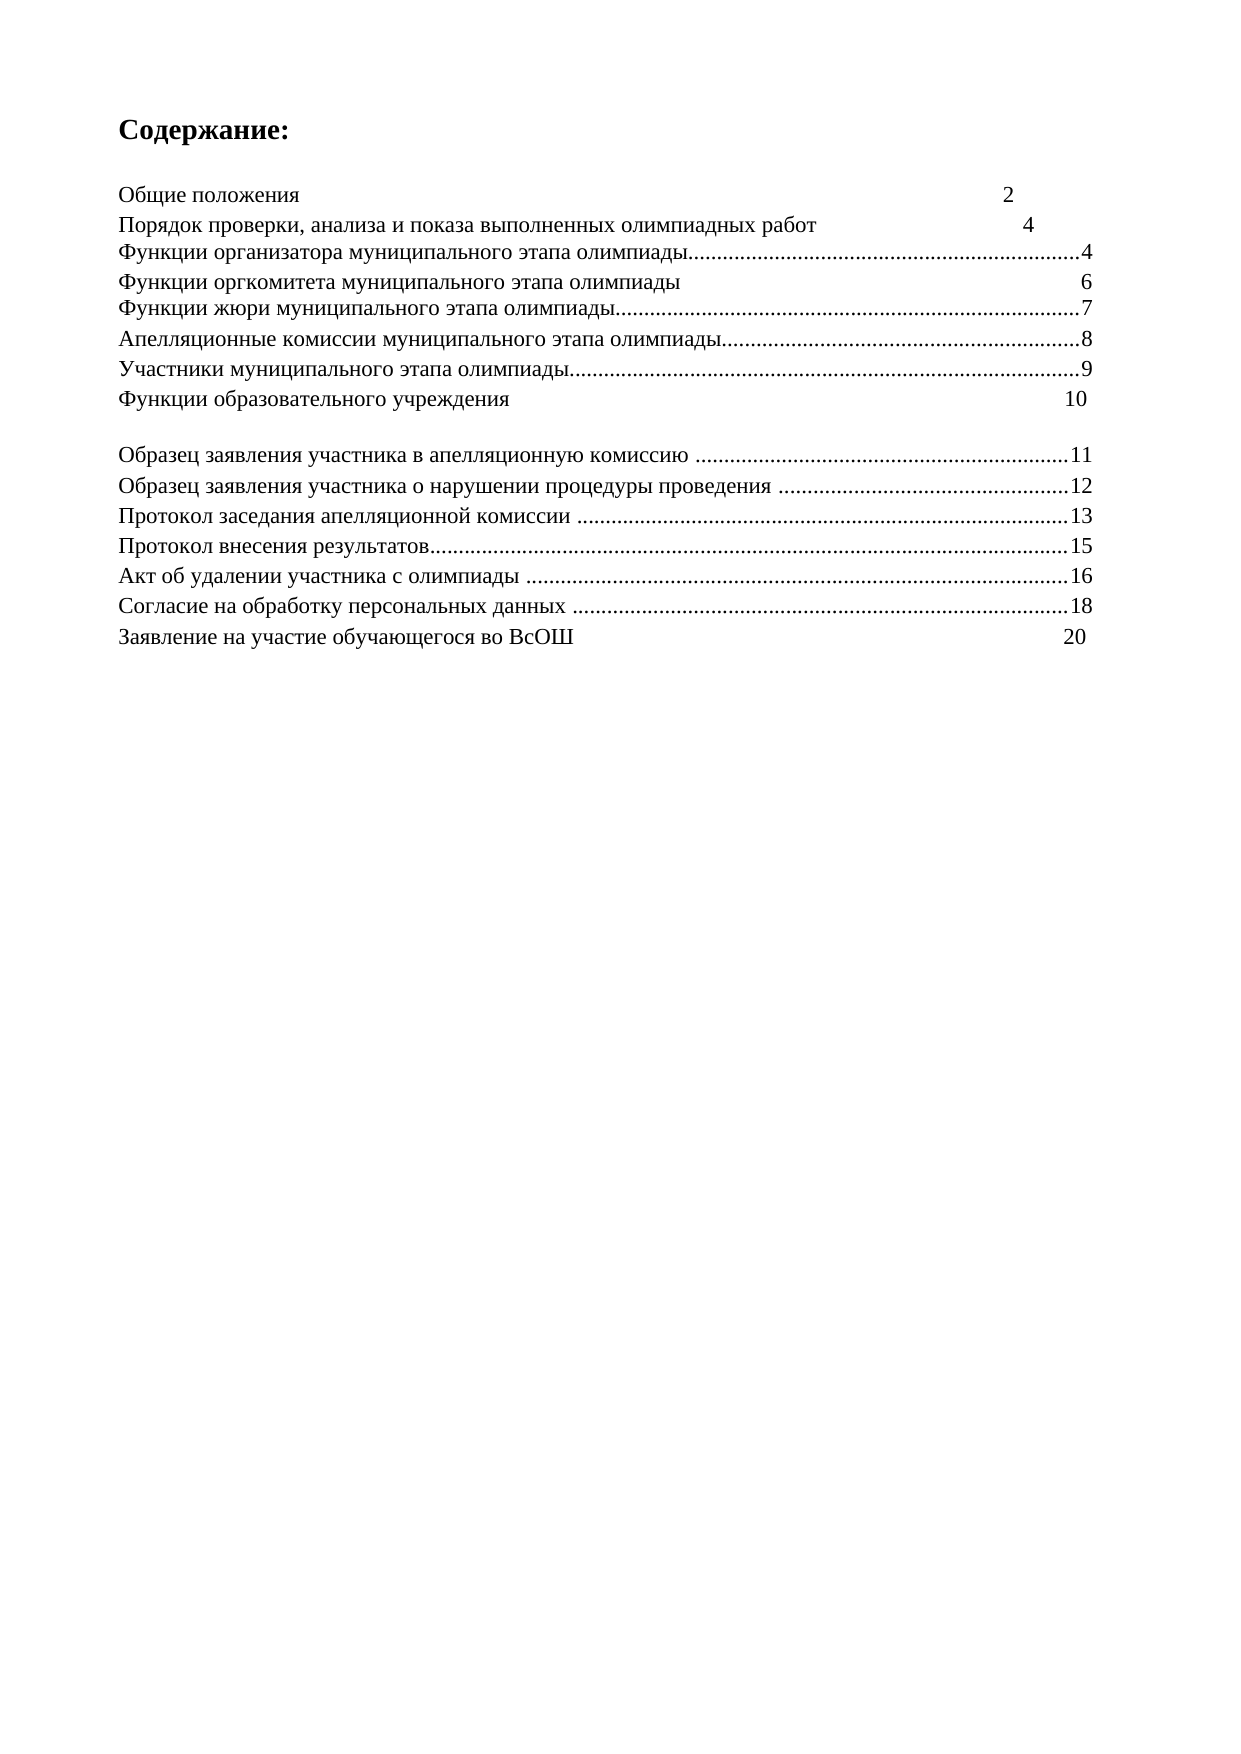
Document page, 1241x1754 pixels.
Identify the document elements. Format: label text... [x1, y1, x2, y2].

text Согласие на обработку персональных данных 18 [118, 593, 1165, 619]
text Протокол внесения результатов 15 [118, 532, 1165, 558]
text Участники муниципального этапа олимпиады. 9 [118, 355, 1165, 381]
text Образец заявления участника о нарушении процедуры проведения 12 [118, 472, 1165, 498]
text Протокол заседания апелляционной комиссии 13 [118, 502, 1165, 528]
text Заявление на участие обучающегося во ВсОШ 20 [118, 623, 1165, 649]
text Функции оргкомитета муниципального этапа олимпиады 6 [118, 268, 1165, 294]
text Образец заявления участника в апелляционную комиссию 11 [118, 442, 1165, 468]
text Функции жюри муниципального этапа олимпиады 7 [118, 294, 1165, 321]
text Акт об удалении участника с олимпиады 16 [118, 562, 1165, 589]
text Порядок проверки, анализа и показа выполненных олимпиадных работ 4 [118, 211, 1165, 238]
text Апелляционные комиссии муниципального этапа олимпиады 8 [118, 324, 1165, 351]
text Общие положения 2 [118, 181, 1165, 208]
text Содержание: [118, 112, 1165, 146]
text Функции организатора муниципального этапа олимпиады 4 [118, 238, 1165, 264]
text Функции образовательного учреждения 10 [118, 385, 1165, 411]
